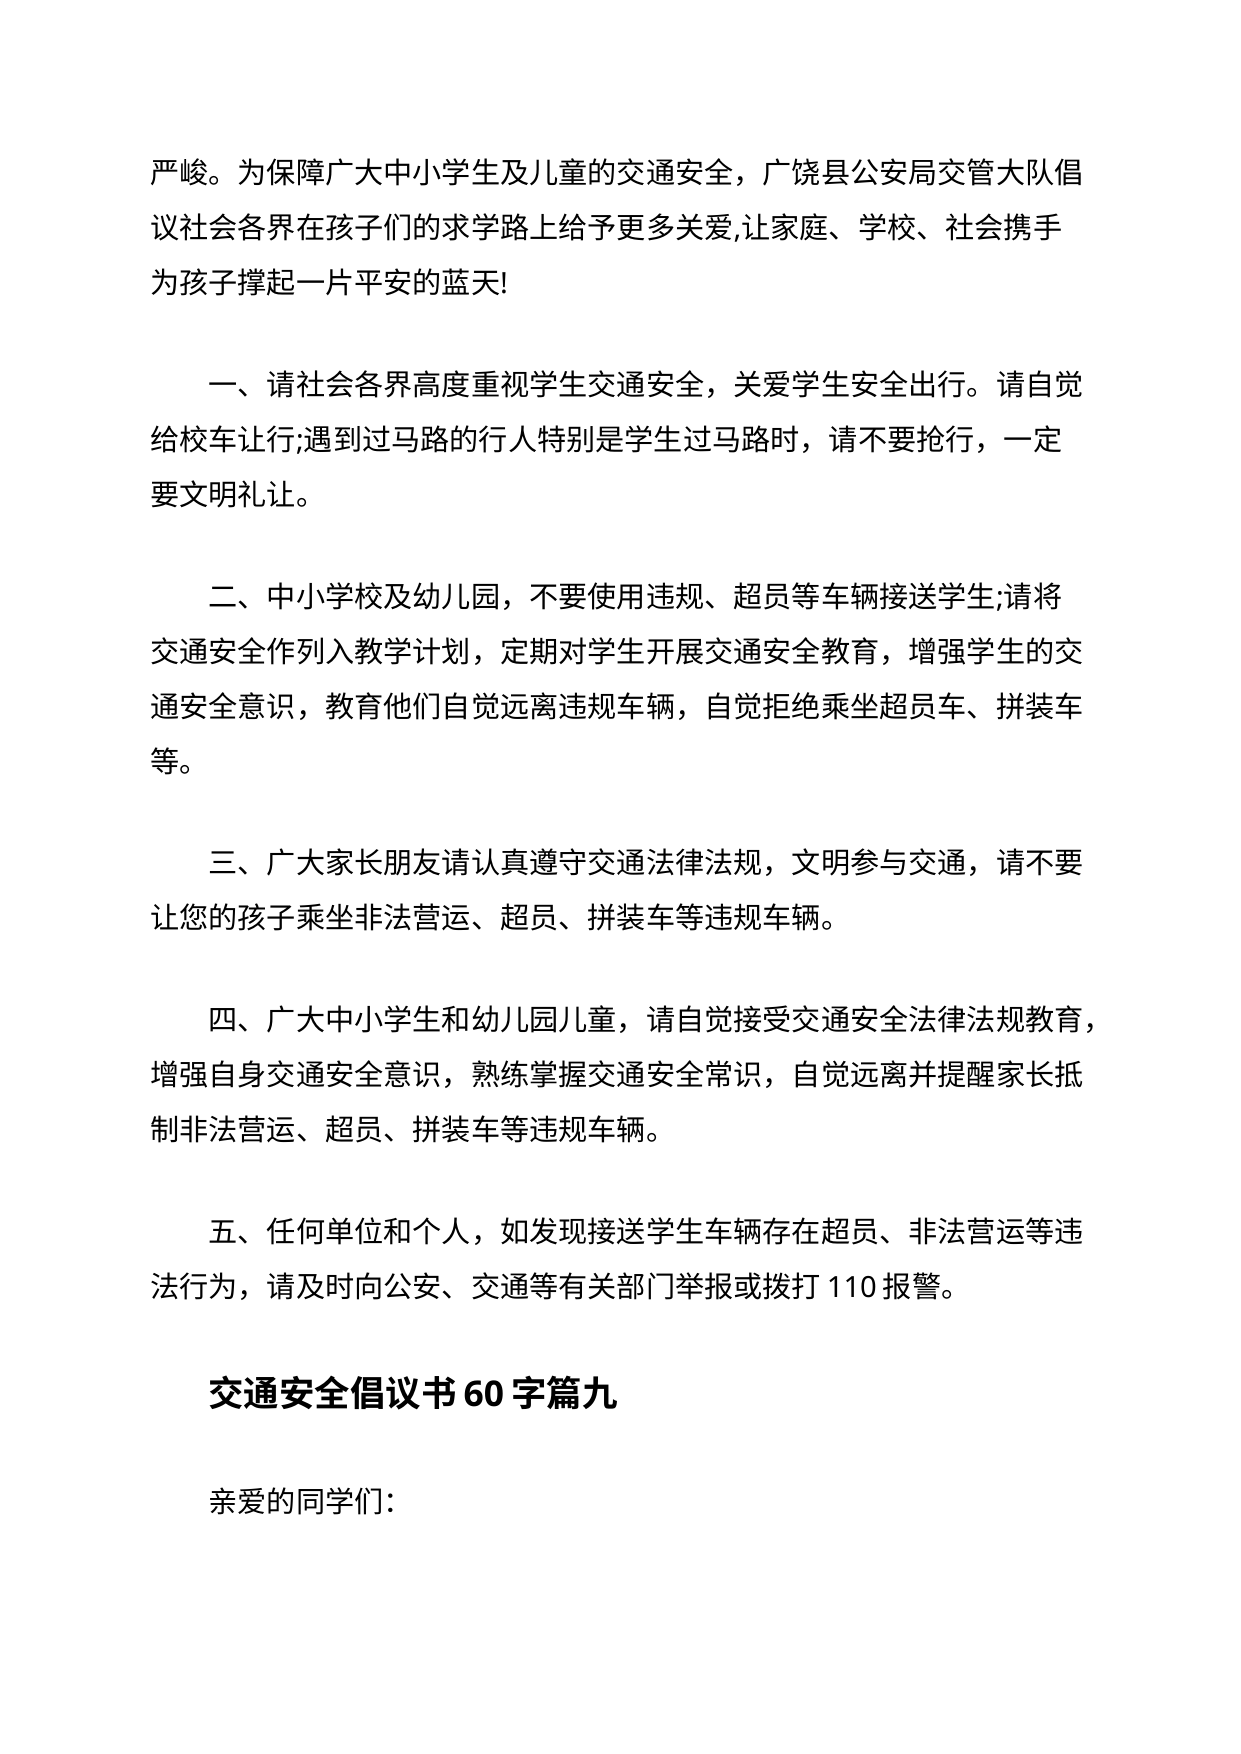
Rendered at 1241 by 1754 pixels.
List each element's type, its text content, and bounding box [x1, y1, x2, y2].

text 二、中小学校及幼儿园，不要使用违规、超员等车辆接送学生;请将交通安全作列入教学计划，定期对学生开展交通安全教育，增强学生的交通安全意识，教育他们自觉远离违规车辆，自觉拒绝乘坐超员车、拼装车等。 [150, 573, 1090, 781]
text 亲爱的同学们： [150, 1479, 1090, 1521]
text 一、请社会各界高度重视学生交通安全，关爱学生安全出行。请自觉给校车让行;遇到过马路的行人特别是学生过马路时，请不要抢行，一定要文明礼让。 [150, 362, 1090, 514]
text 五、任何单位和个人，如发现接送学生车辆存在超员、非法营运等违法行为，请及时向公安、交通等有关部门举报或拨打110报警。 [150, 1208, 1090, 1306]
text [150, 150, 1090, 302]
text 交通安全倡议书60字篇九 [150, 1365, 1090, 1417]
text 三、广大家长朋友请认真遵守交通法律法规，文明参与交通，请不要让您的孩子乘坐非法营运、超员、拼装车等违规车辆。 [150, 840, 1090, 937]
text 四、广大中小学生和幼儿园儿童，请自觉接受交通安全法律法规教育，增强自身交通安全意识，熟练掌握交通安全常识，自觉远离并提醒家长抵制非法营运、超员、拼装车等违规车辆。 [150, 997, 1090, 1149]
